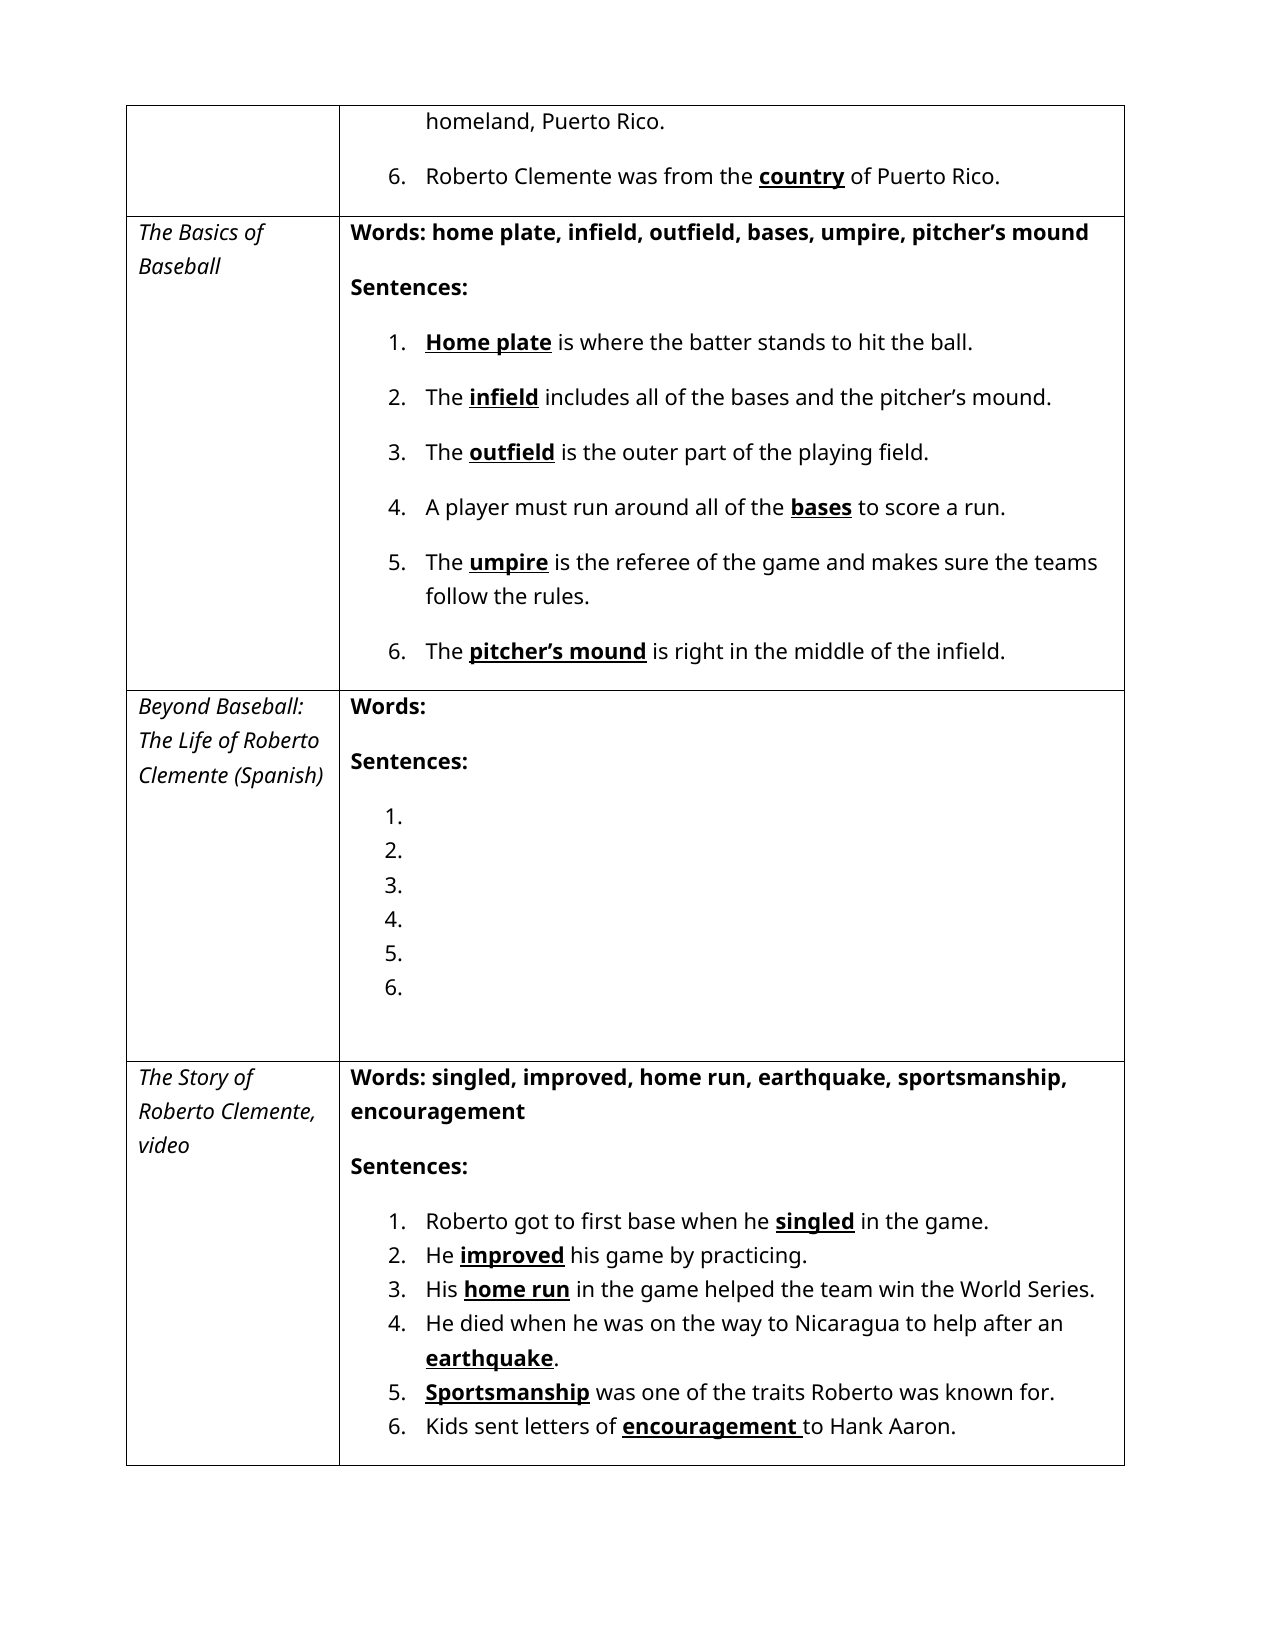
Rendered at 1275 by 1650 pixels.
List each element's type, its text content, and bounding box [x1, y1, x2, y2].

table_cell Words: singled, improved, home run, earthquake, sportsmanship, encouragement Sentences: Roberto got to first base when he singled in the game. He improved his game by practicing. His home run in the game helped the team win the World Series. He died when he was on the way to Nicaragua to help after an earthquake. Sportsmanship was one of the traits Roberto was known for. Kids sent letters of encouragement to Hank Aaron. [340, 1062, 1124, 1465]
table_cell The Story of Roberto Clemente, video [127, 1062, 339, 1465]
table_cell Beyond Baseball: The Life of Roberto Clemente (Spanish) [127, 691, 339, 1061]
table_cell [340, 106, 1124, 216]
table_cell Words: home plate, infield, outfield, bases, umpire, pitcher’s mound Sentences: Home plate is where the batter stands to hit the ball. The infield includes all of the bases and the pitcher’s mound. The outfield is the outer part of the playing field. A player must run around all of the bases to score a run. The umpire is the referee of the game and makes sure the teams follow the rules. The pitcher’s mound is right in the middle of the infield. [340, 217, 1124, 690]
table_cell Words: Sentences: [340, 691, 1124, 1061]
table_cell The Basics of Baseball [127, 217, 339, 690]
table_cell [127, 106, 339, 216]
